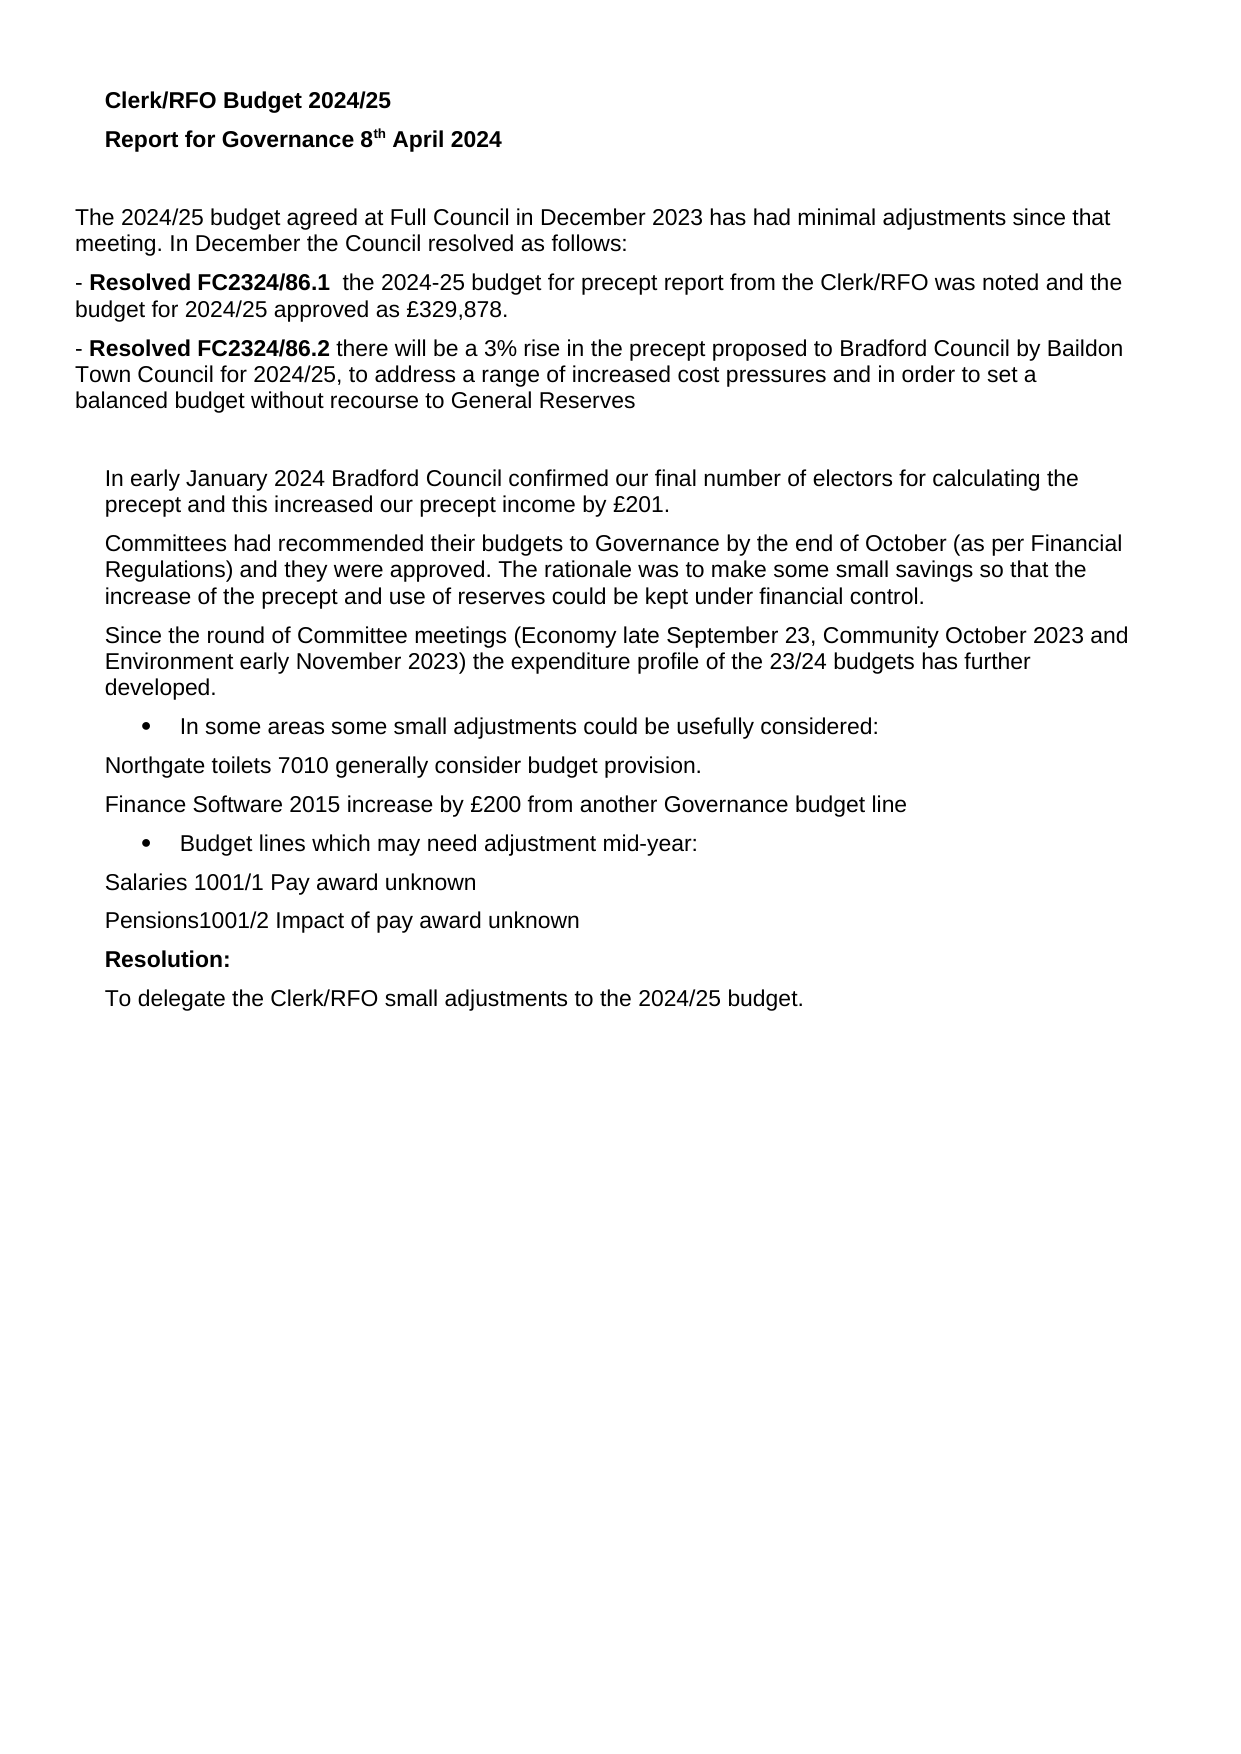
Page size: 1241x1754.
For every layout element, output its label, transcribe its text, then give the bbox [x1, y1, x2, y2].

text Report for Governance 8th April 2024 [104, 126, 1136, 153]
text Clerk/RFO Budget 2024/25 [104, 87, 1136, 114]
text - Resolved FC2324/86.2 there will be a 3% rise in the precept proposed to Bradford Council by Baildon Town Council for 2024/25, to address a range of increased cost pressures and in order to set a balanced budget without recourse to General Reserves [75, 334, 1136, 413]
text Resolution: [104, 946, 1136, 973]
text To delegate the Clerk/RFO small adjustments to the 2024/25 budget. [104, 985, 1136, 1012]
text Since the round of Committee meetings (Economy late September 23, Community October 2023 and Environment early November 2023) the expenditure profile of the 23/24 budgets has further developed. [104, 622, 1136, 701]
text Finance Software 2015 increase by £200 from another Governance budget line [104, 791, 1136, 817]
text Committees had recommended their budgets to Governance by the end of October (as per Financial Regulations) and they were approved. The rationale was to make some small savings so that the increase of the precept and use of reserves could be kept under financial control. [104, 530, 1136, 609]
text Northgate toilets 7010 generally consider budget provision. [104, 752, 1136, 778]
text - Resolved FC2324/86.1 the 2024-25 budget for precept report from the Clerk/RFO was noted and the budget for 2024/25 approved as £329,878. [75, 269, 1136, 322]
list In some areas some small adjustments could be usefully considered: [142, 713, 1136, 739]
text The 2024/25 budget agreed at Full Council in December 2023 has had minimal adjustments since that meeting. In December the Council resolved as follows: [75, 204, 1136, 257]
text Pensions1001/2 Impact of pay award unknown [104, 907, 1136, 934]
list Budget lines which may need adjustment mid-year: [142, 830, 1136, 856]
text In early January 2024 Bradford Council confirmed our final number of electors for calculating the precept and this increased our precept income by £201. [104, 465, 1136, 518]
text Salaries 1001/1 Pay award unknown [104, 869, 1136, 895]
